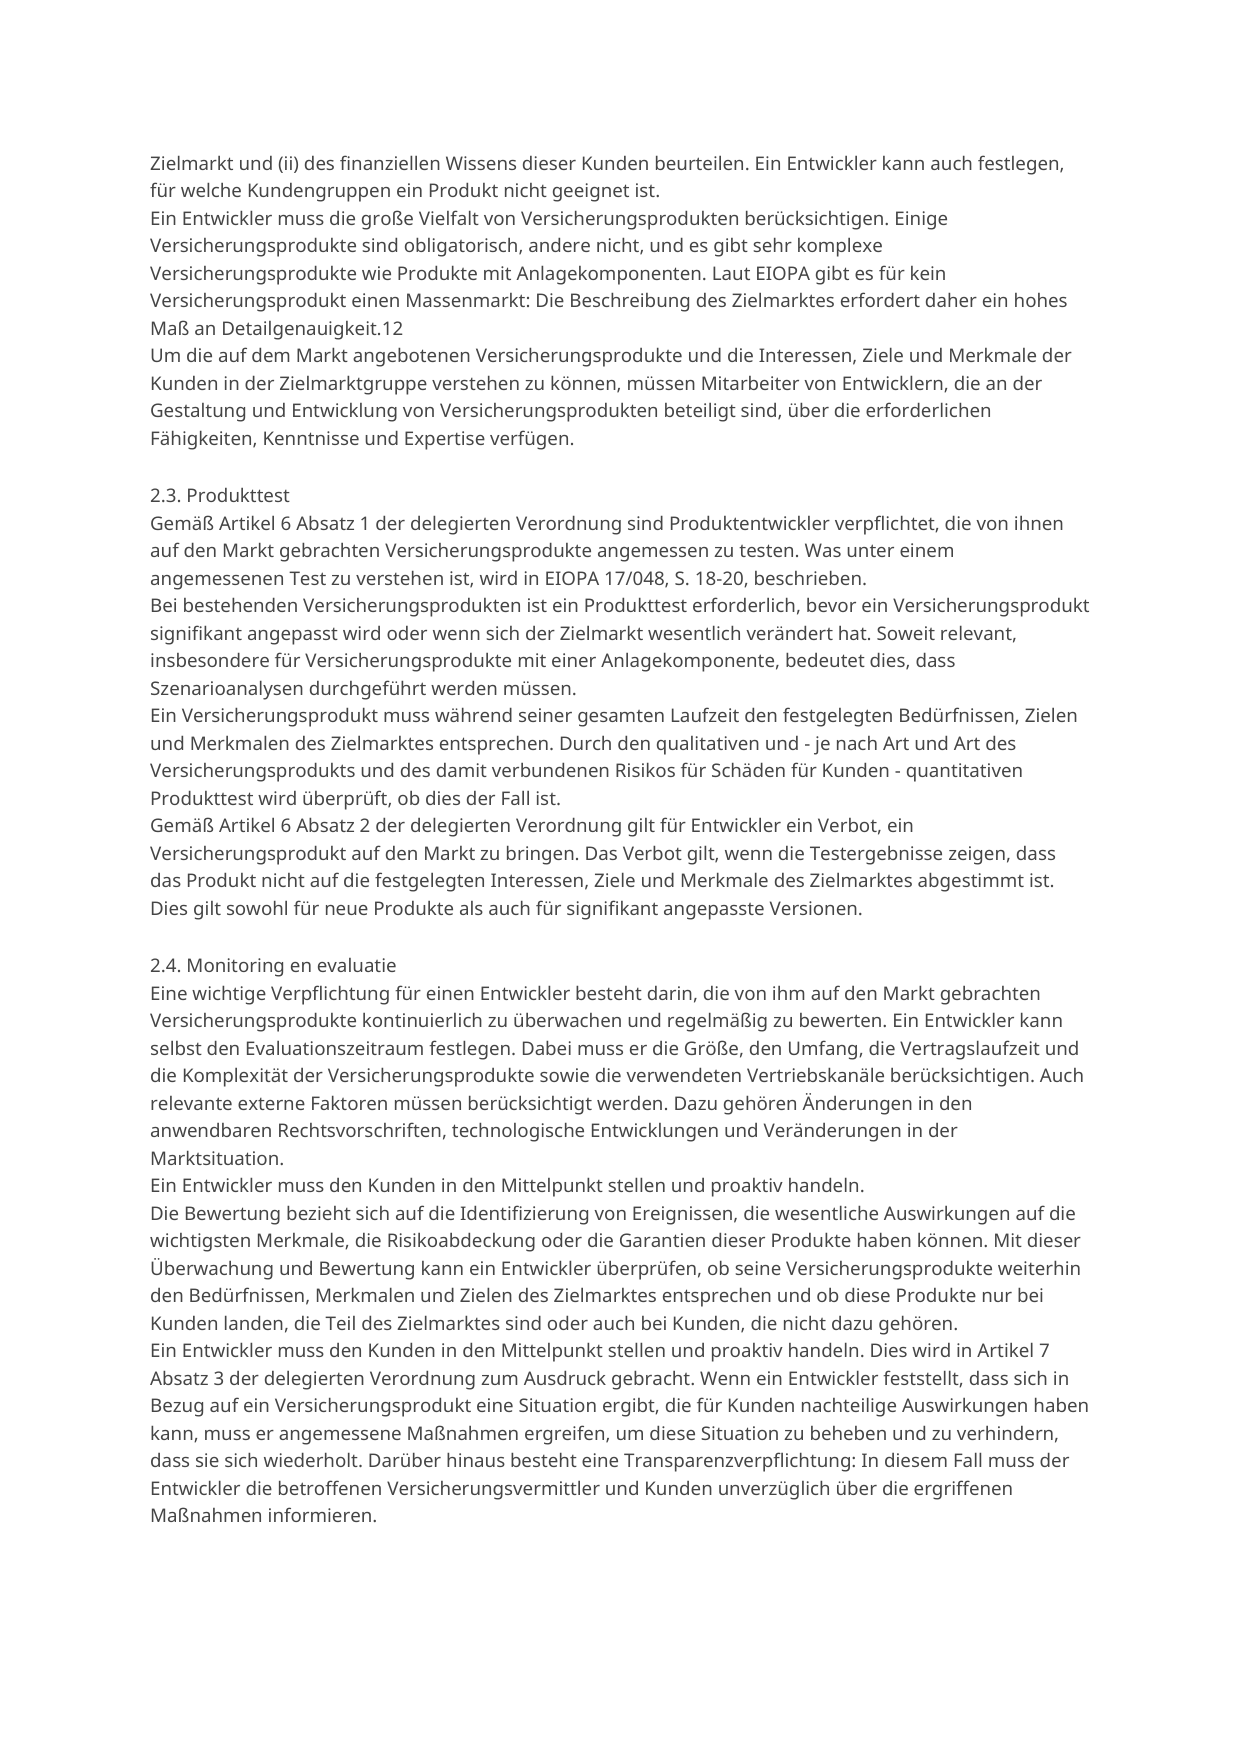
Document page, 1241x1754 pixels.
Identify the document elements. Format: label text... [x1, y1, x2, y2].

text Ein Entwickler muss die große Vielfalt von Versicherungsprodukten berücksichtigen. Einige Versicherungsprodukte sind obligatorisch, andere nicht, und es gibt sehr komplexe Versicherungsprodukte wie Produkte mit Anlagekomponenten. Laut EIOPA gibt es für kein Versicherungsprodukt einen Massenmarkt: Die Beschreibung des Zielmarktes erfordert daher ein hohes Maß an Detailgenauigkeit.12 [150, 205, 1090, 341]
text Eine wichtige Verpflichtung für einen Entwickler besteht darin, die von ihm auf den Markt gebrachten Versicherungsprodukte kontinuierlich zu überwachen und regelmäßig zu bewerten. Ein Entwickler kann selbst den Evaluationszeitraum festlegen. Dabei muss er die Größe, den Umfang, die Vertragslaufzeit und die Komplexität der Versicherungsprodukte sowie die verwendeten Vertriebskanäle berücksichtigen. Auch relevante externe Faktoren müssen berücksichtigt werden. Dazu gehören Änderungen in den anwendbaren Rechtsvorschriften, technologische Entwicklungen und Veränderungen in der Marktsituation. [150, 980, 1090, 1171]
text 2.3. Produkttest [150, 452, 1090, 508]
text Die Bewertung bezieht sich auf die Identifizierung von Ereignissen, die wesentliche Auswirkungen auf die wichtigsten Merkmale, die Risikoabdeckung oder die Garantien dieser Produkte haben können. Mit dieser Überwachung und Bewertung kann ein Entwickler überprüfen, ob seine Versicherungsprodukte weiterhin den Bedürfnissen, Merkmalen und Zielen des Zielmarktes entsprechen und ob diese Produkte nur bei Kunden landen, die Teil des Zielmarktes sind oder auch bei Kunden, die nicht dazu gehören. [150, 1200, 1090, 1336]
text Ein Entwickler muss den Kunden in den Mittelpunkt stellen und proaktiv handeln. [150, 1172, 1090, 1198]
text Ein Entwickler muss den Kunden in den Mittelpunkt stellen und proaktiv handeln. Dies wird in Artikel 7 Absatz 3 der delegierten Verordnung zum Ausdruck gebracht. Wenn ein Entwickler feststellt, dass sich in Bezug auf ein Versicherungsprodukt eine Situation ergibt, die für Kunden nachteilige Auswirkungen haben kann, muss er angemessene Maßnahmen ergreifen, um diese Situation zu beheben und zu verhindern, dass sie sich wiederholt. Darüber hinaus besteht eine Transparenzverpflichtung: In diesem Fall muss der Entwickler die betroffenen Versicherungsvermittler und Kunden unverzüglich über die ergriffenen Maßnahmen informieren. [150, 1337, 1090, 1528]
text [150, 150, 1090, 203]
text Gemäß Artikel 6 Absatz 2 der delegierten Verordnung gilt für Entwickler ein Verbot, ein Versicherungsprodukt auf den Markt zu bringen. Das Verbot gilt, wenn die Testergebnisse zeigen, dass das Produkt nicht auf die festgelegten Interessen, Ziele und Merkmale des Zielmarktes abgestimmt ist. Dies gilt sowohl für neue Produkte als auch für signifikant angepasste Versionen. [150, 812, 1090, 921]
text Gemäß Artikel 6 Absatz 1 der delegierten Verordnung sind Produktentwickler verpflichtet, die von ihnen auf den Markt gebrachten Versicherungsprodukte angemessen zu testen. Was unter einem angemessenen Test zu verstehen ist, wird in EIOPA 17/048, S. 18-20, beschrieben. [150, 510, 1090, 591]
text 2.4. Monitoring en evaluatie [150, 922, 1090, 978]
text Bei bestehenden Versicherungsprodukten ist ein Produkttest erforderlich, bevor ein Versicherungsprodukt signifikant angepasst wird oder wenn sich der Zielmarkt wesentlich verändert hat. Soweit relevant, insbesondere für Versicherungsprodukte mit einer Anlagekomponente, bedeutet dies, dass Szenarioanalysen durchgeführt werden müssen. [150, 592, 1090, 701]
text Um die auf dem Markt angebotenen Versicherungsprodukte und die Interessen, Ziele und Merkmale der Kunden in der Zielmarktgruppe verstehen zu können, müssen Mitarbeiter von Entwicklern, die an der Gestaltung und Entwicklung von Versicherungsprodukten beteiligt sind, über die erforderlichen Fähigkeiten, Kenntnisse und Expertise verfügen. [150, 342, 1090, 451]
text Ein Versicherungsprodukt muss während seiner gesamten Laufzeit den festgelegten Bedürfnissen, Zielen und Merkmalen des Zielmarktes entsprechen. Durch den qualitativen und - je nach Art und Art des Versicherungsprodukts und des damit verbundenen Risikos für Schäden für Kunden - quantitativen Produkttest wird überprüft, ob dies der Fall ist. [150, 702, 1090, 811]
